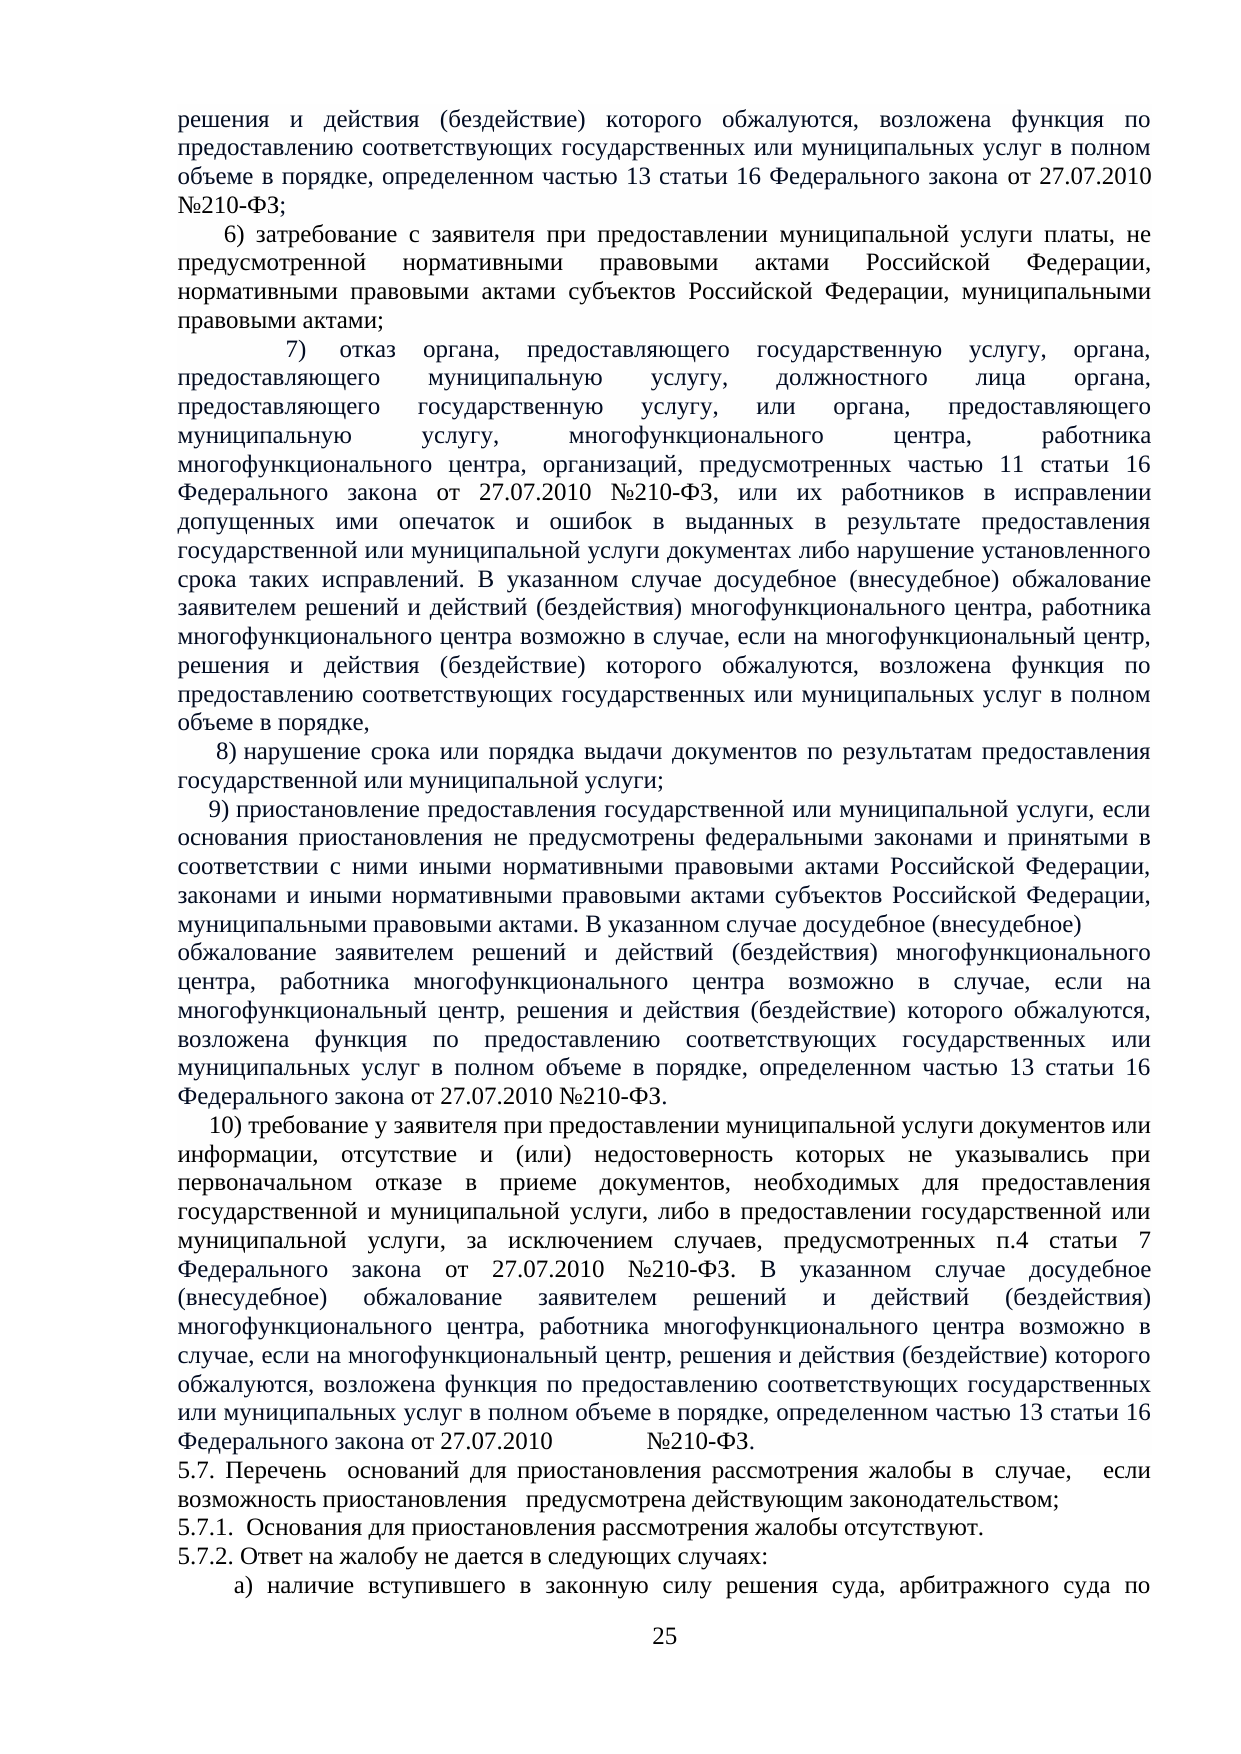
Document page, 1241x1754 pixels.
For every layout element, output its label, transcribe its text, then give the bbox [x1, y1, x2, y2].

text обжалование заявителем решений и действий (бездействия) многофункционального центра, работника многофункционального центра возможно в случае, если на многофункциональный центр, решения и действия (бездействие) которого обжалуются, возложена функция по предоставлению соответствующих государственных или муниципальных услуг в полном объеме в порядке, определенном частью 13 статьи 16 Федерального закона от 27.07.2010 №210-ФЗ. [177, 937, 1152, 1110]
text 5.7.1. Основания для приостановления рассмотрения жалобы отсутствуют. [177, 1512, 1152, 1541]
text 8) нарушение срока или порядка выдачи документов по результатам предоставления государственной или муниципальной услуги; [177, 736, 1152, 794]
text 5.7. Перечень оснований для приостановления рассмотрения жалобы в случае, если возможность приостановления предусмотрена действующим законодательством; [177, 1455, 1152, 1512]
text 7) отказ органа, предоставляющего государственную услугу, органа, предоставляющего муниципальную услугу, должностного лица органа, предоставляющего государственную услугу, или органа, предоставляющего муниципальную услугу, многофункционального центра, работника многофункционального центра, организаций, предусмотренных частью 11 статьи 16 Федерального закона от 27.07.2010 №210-ФЗ, или их работников в исправлении допущенных ими опечаток и ошибок в выданных в результате предоставления государственной или муниципальной услуги документах либо нарушение установленного срока таких исправлений. В указанном случае досудебное (внесудебное) обжалование заявителем решений и действий (бездействия) многофункционального центра, работника многофункционального центра возможно в случае, если на многофункциональный центр, решения и действия (бездействие) которого обжалуются, возложена функция по предоставлению соответствующих государственных или муниципальных услуг в полном объеме в порядке, [177, 334, 1152, 736]
text 5.7.2. Ответ на жалобу не дается в следующих случаях: [177, 1541, 1152, 1570]
text 9) приостановление предоставления государственной или муниципальной услуги, если основания приостановления не предусмотрены федеральными законами и принятыми в соответствии с ними иными нормативными правовыми актами Российской Федерации, законами и иными нормативными правовыми актами субъектов Российской Федерации, муниципальными правовыми актами. В указанном случае досудебное (внесудебное) [177, 794, 1152, 937]
text 6) затребование с заявителя при предоставлении муниципальной услуги платы, не предусмотренной нормативными правовыми актами Российской Федерации, нормативными правовыми актами субъектов Российской Федерации, муниципальными правовыми актами; [177, 219, 1152, 334]
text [177, 1570, 1152, 1599]
text 10) требование у заявителя при предоставлении муниципальной услуги документов или информации, отсутствие и (или) недостоверность которых не указывались при первоначальном отказе в приеме документов, необходимых для предоставления государственной и муниципальной услуги, либо в предоставлении государственной или муниципальной услуги, за исключением случаев, предусмотренных п.4 статьи 7 Федерального закона от 27.07.2010 №210-ФЗ. В указанном случае досудебное (внесудебное) обжалование заявителем решений и действий (бездействия) многофункционального центра, работника многофункционального центра возможно в случае, если на многофункциональный центр, решения и действия (бездействие) которого обжалуются, возложена функция по предоставлению соответствующих государственных или муниципальных услуг в полном объеме в порядке, определенном частью 13 статьи 16 Федерального закона от 27.07.2010 №210-ФЗ. [177, 1110, 1152, 1455]
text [177, 104, 1152, 219]
